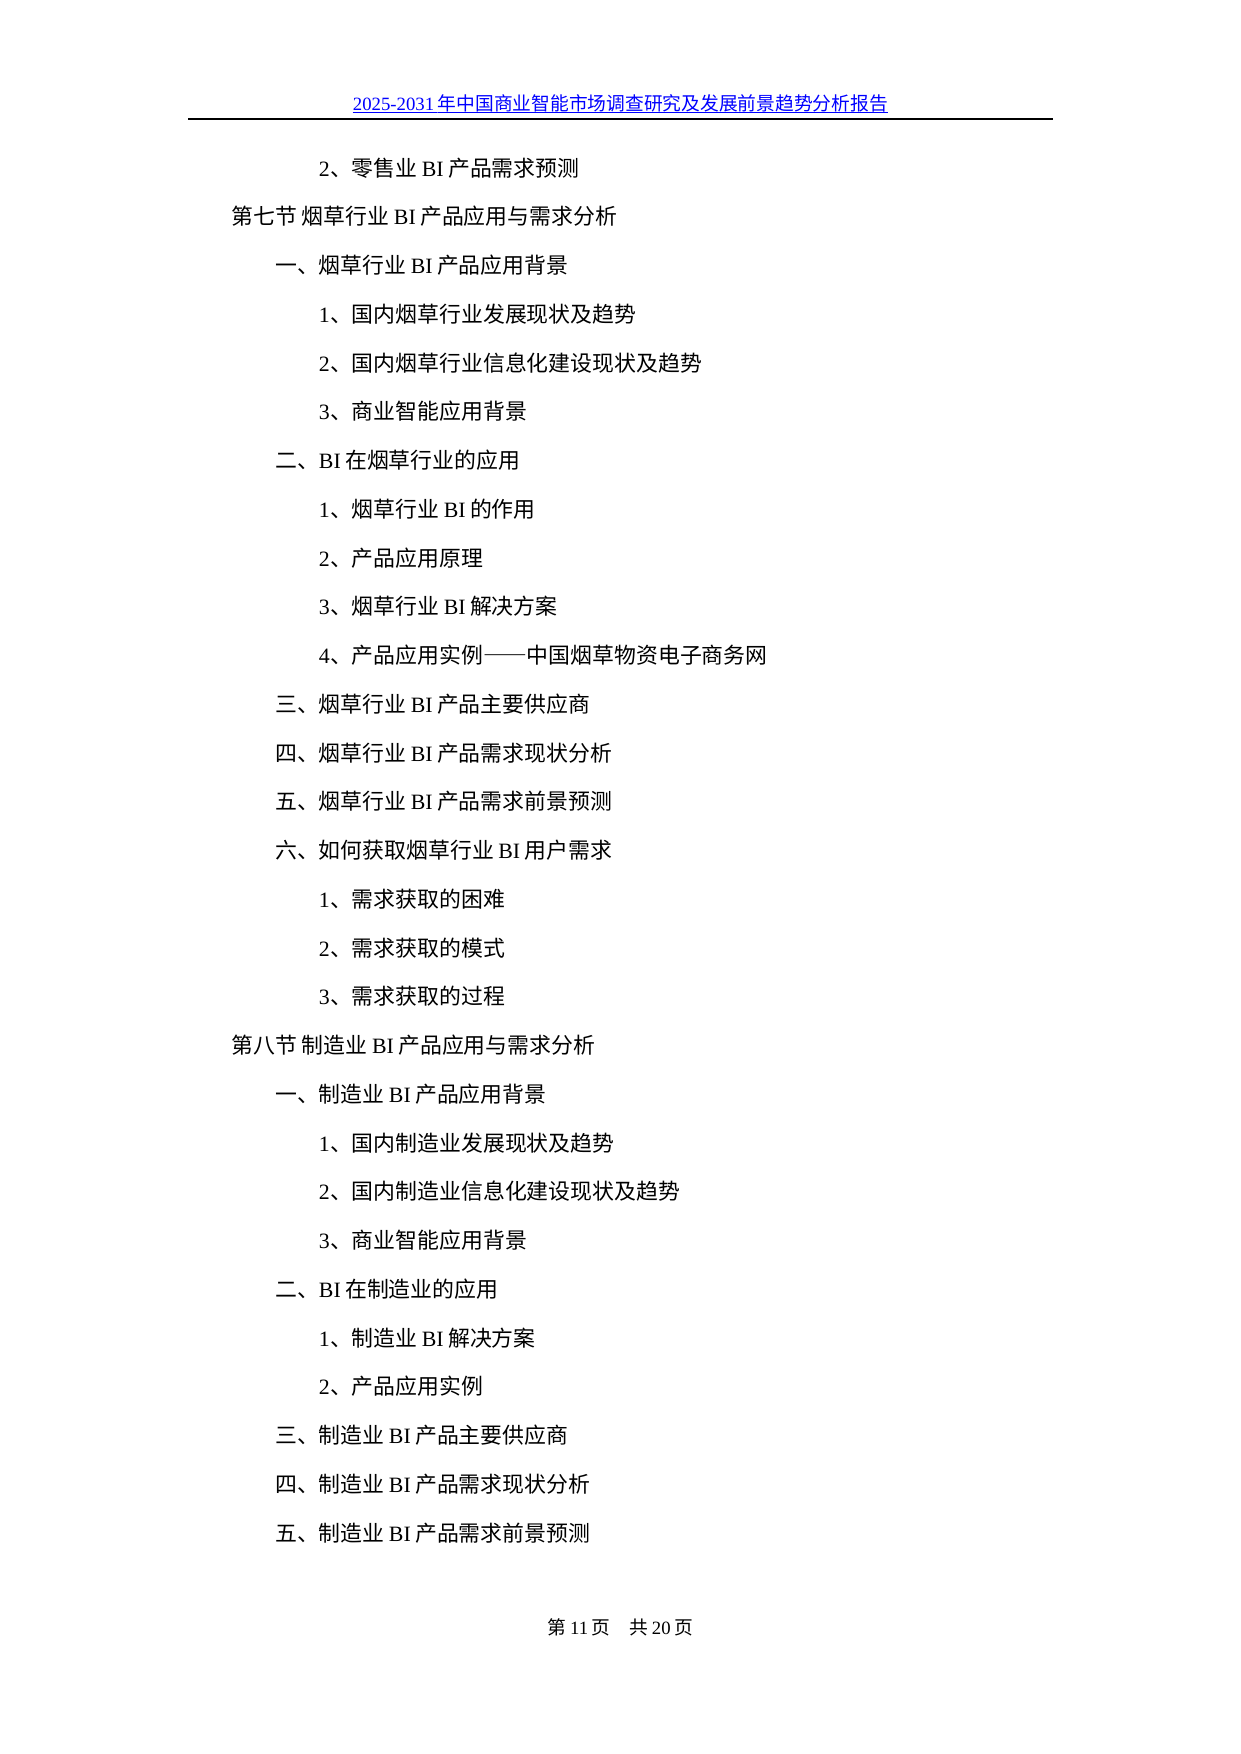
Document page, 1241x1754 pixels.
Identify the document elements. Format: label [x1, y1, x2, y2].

text [187, 150, 1053, 1548]
